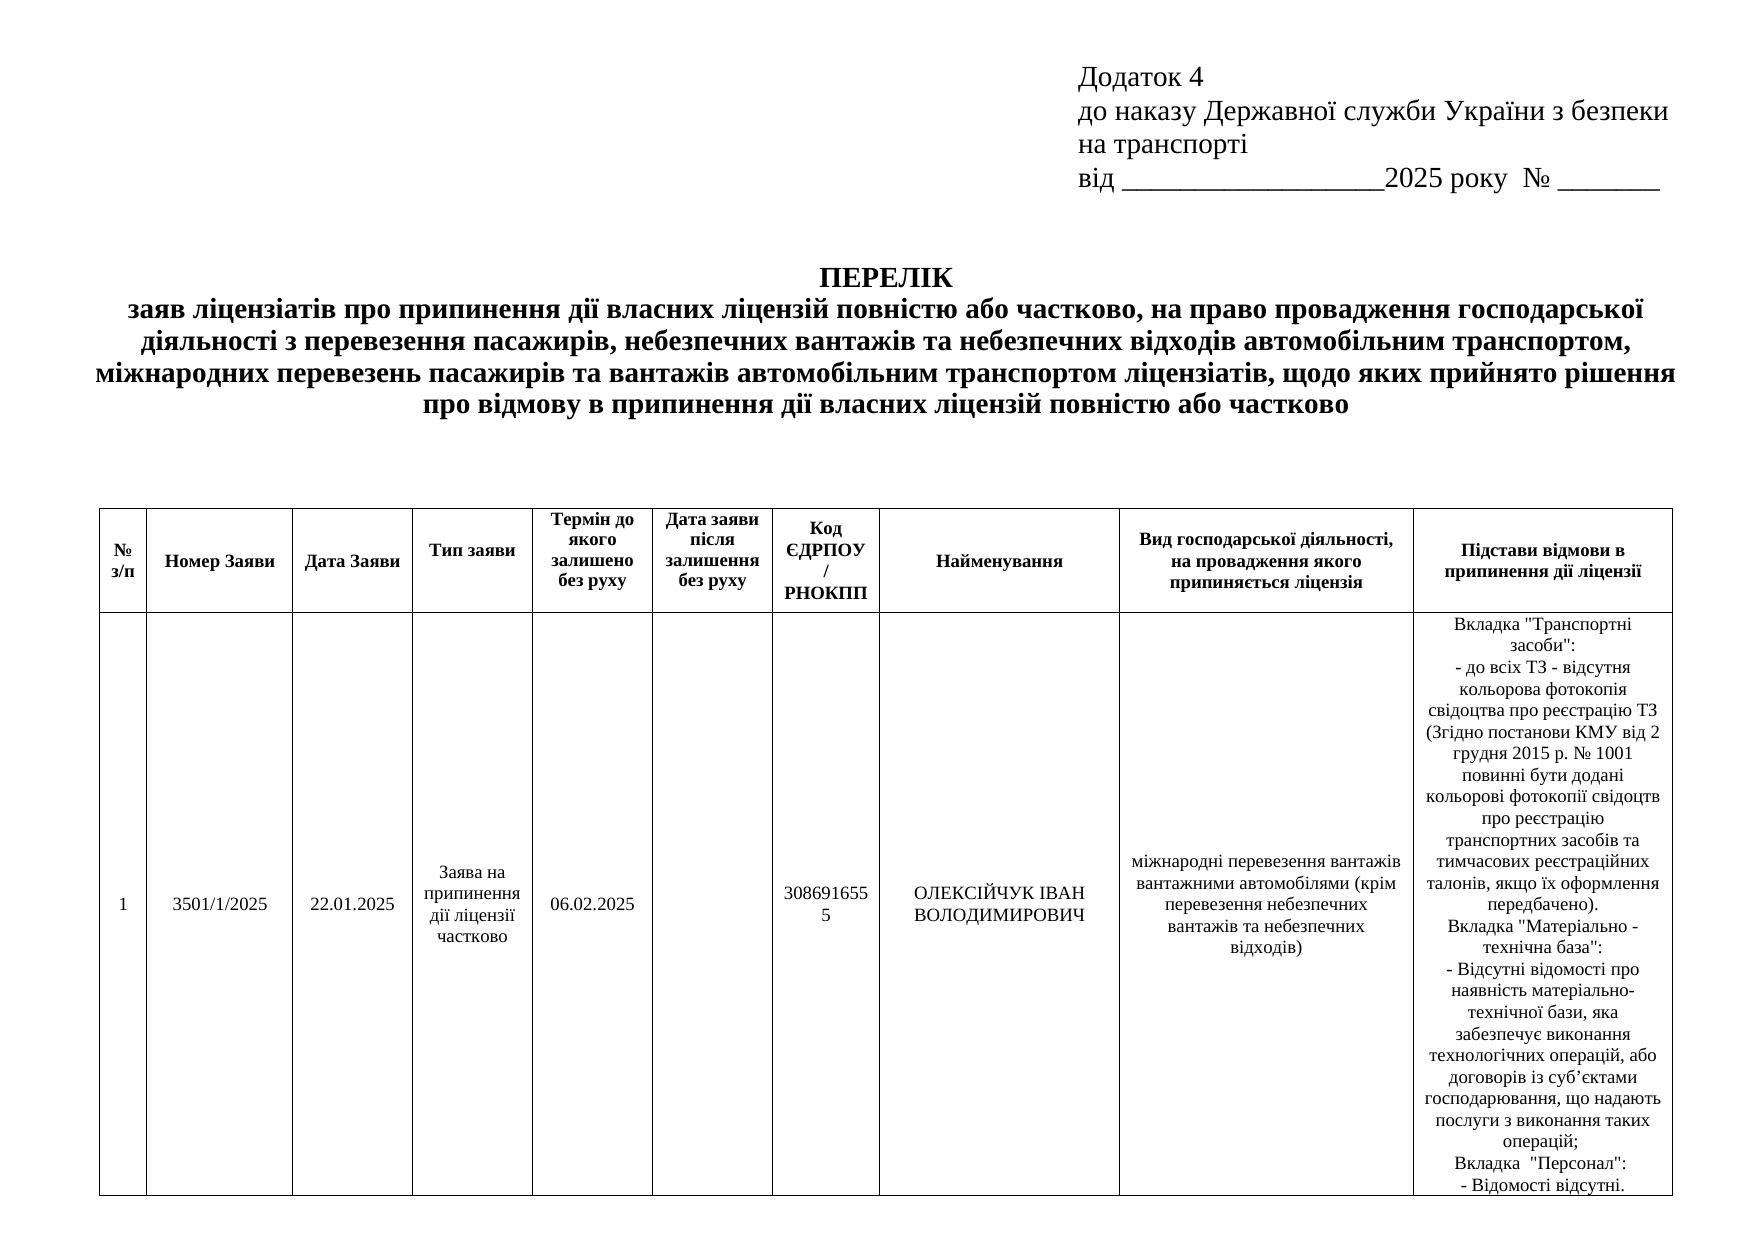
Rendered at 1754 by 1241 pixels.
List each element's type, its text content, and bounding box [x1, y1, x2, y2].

table_header Дата заяви після залишення без руху [653, 509, 772, 612]
table_cell [653, 613, 772, 1195]
text Додаток 4 [1078, 59, 1698, 93]
table_header Дата Заяви [293, 509, 412, 612]
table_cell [1120, 613, 1413, 1195]
table_header Термін до якого залишено без руху [533, 509, 652, 612]
table_header Номер Заяви [147, 509, 292, 612]
table_header Тип заяви [413, 509, 532, 612]
text ПЕРЕЛІК [74, 260, 1698, 294]
table_cell Вкладка "Транспортні засоби": - до всіх ТЗ - відсутня кольорова фотокопія свідоцтва про реєстрацію ТЗ (Згідно постанови КМУ від 2 грудня 2015 р. № 1001 повинні бути додані кольорові фотокопії свідоцтв про реєстрацію транспортних засобів та тимчасових реєстраційних талонів, якщо їх оформлення передбачено). Вкладка "Матеріально - технічна база": - Відсутні відомості про наявність матеріально-технічної бази, яка забезпечує виконання технологічних операцій, або договорів із суб’єктами господарювання, що надають послуги з виконання таких операцій; Вкладка "Персонал": - Відомості відсутні. [1414, 613, 1672, 1195]
table_cell 3501/1/2025 [147, 613, 292, 1195]
table_header Підстави відмови в припинення дії ліцензії [1414, 509, 1672, 612]
table_cell ОЛЕКСІЙЧУК ІВАН ВОЛОДИМИРОВИЧ [880, 613, 1119, 1195]
text до наказу Державної служби України з безпеки на транспорті [1078, 93, 1698, 160]
table_header Найменування [880, 509, 1119, 612]
table_header Вид господарської діяльності, на провадження якого припиняється ліцензія [1120, 509, 1413, 612]
table_cell 06.02.2025 [533, 613, 652, 1195]
text від __________________2025 року № _______ [1078, 160, 1698, 193]
text заяв ліцензіатів про припинення дії власних ліцензій повністю або частково, на право провадження господарської діяльності з перевезення пасажирів, небезпечних вантажів та небезпечних відходів автомобільним транспортом, міжнародних перевезень пасажирів та вантажів автомобільним транспортом ліцензіатів, щодо яких прийнято рішення про відмову в припинення дії власних ліцензій повністю або частково [74, 294, 1698, 420]
table_cell 22.01.2025 [293, 613, 412, 1195]
table_header Код ЄДРПОУ/ РНОКПП [773, 509, 879, 612]
table_header № з/п [100, 509, 146, 612]
table_cell 1 [100, 613, 146, 1195]
table_cell 3086916555 [773, 613, 879, 1195]
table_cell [413, 613, 532, 1195]
